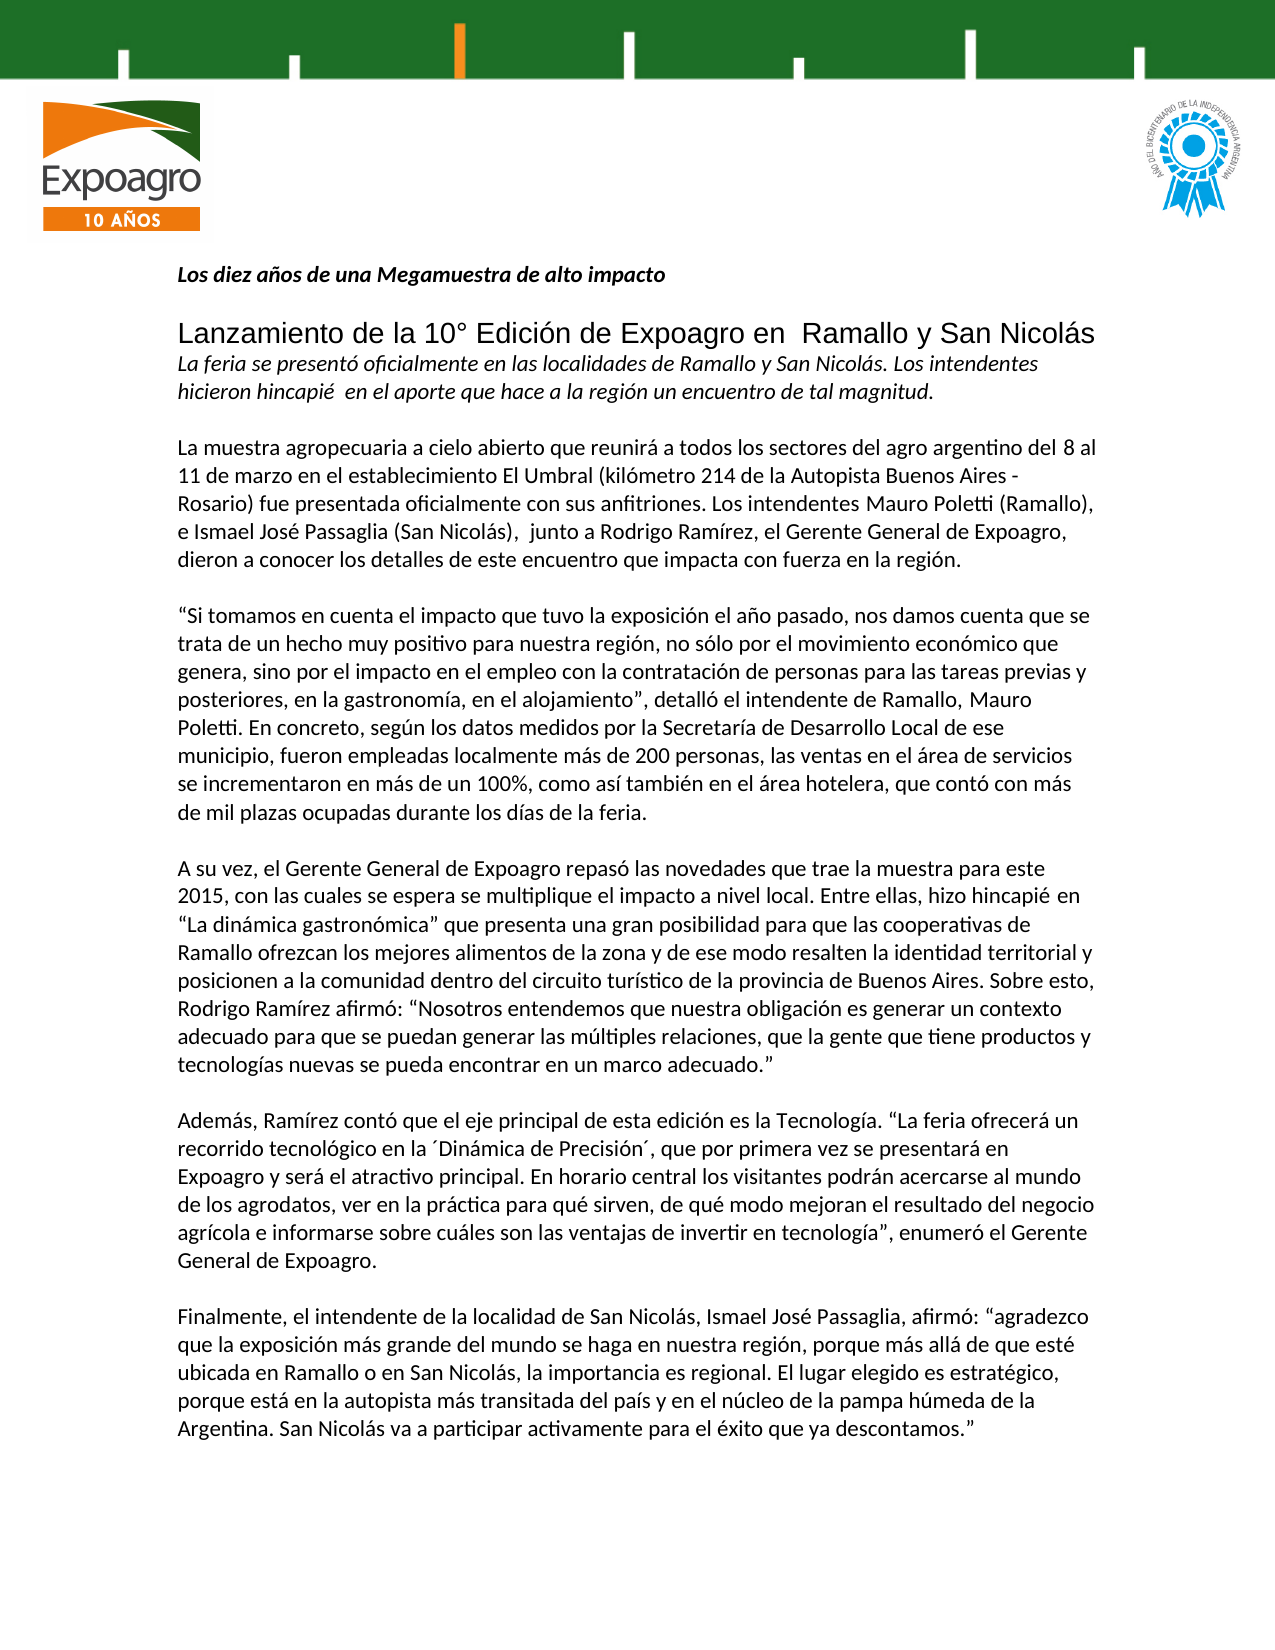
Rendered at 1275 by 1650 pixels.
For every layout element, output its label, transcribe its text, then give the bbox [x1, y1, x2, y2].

text Los diez años de una Megamuestra de alto impacto [177, 260, 1098, 288]
text Lanzamiento de la 10° Edición de Expoagro en Ramallo y San Nicolás [177, 316, 1098, 349]
picture [1132, 90, 1250, 230]
text “Si tomamos en cuenta el impacto que tuvo la exposición el año pasado, nos damos cuenta que se trata de un hecho muy positivo para nuestra región, no sólo por el movimiento económico que genera, sino por el impacto en el empleo con la contratación de personas para las tareas previas y posteriores, en la gastronomía, en el alojamiento”, detalló el intendente de Ramallo, Mauro Poletti. En concreto, según los datos medidos por la Secretaría de Desarrollo Local de ese municipio, fueron empleadas localmente más de 200 personas, las ventas en el área de servicios se incrementaron en más de un 100%, como así también en el área hotelera, que contó con más de mil plazas ocupadas durante los días de la feria. [177, 601, 1098, 826]
text La feria se presentó oficialmente en las localidades de Ramallo y San Nicolás. Los intendentes hicieron hincapié en el aporte que hace a la región un encuentro de tal magnitud. [177, 349, 1098, 405]
picture [26, 86, 214, 243]
text Finalmente, el intendente de la localidad de San Nicolás, Ismael José Passaglia, afirmó: “agradezco que la exposición más grande del mundo se haga en nuestra región, porque más allá de que esté ubicada en Ramallo o en San Nicolás, la importancia es regional. El lugar elegido es estratégico, porque está en la autopista más transitada del país y en el núcleo de la pampa húmeda de la Argentina. San Nicolás va a participar activamente para el éxito que ya descontamos.” [177, 1302, 1098, 1442]
text Además, Ramírez contó que el eje principal de esta edición es la Tecnología. “La feria ofrecerá un recorrido tecnológico en la ´Dinámica de Precisión´, que por primera vez se presentará en Expoagro y será el atractivo principal. En horario central los visitantes podrán acercarse al mundo de los agrodatos, ver en la práctica para qué sirven, de qué modo mejoran el resultado del negocio agrícola e informarse sobre cuáles son las ventajas de invertir en tecnología”, enumeró el Gerente General de Expoagro. [177, 1106, 1098, 1274]
text La muestra agropecuaria a cielo abierto que reunirá a todos los sectores del agro argentino del 8 al 11 de marzo en el establecimiento El Umbral (kilómetro 214 de la Autopista Buenos Aires - Rosario) fue presentada oficialmente con sus anfitriones. Los intendentes Mauro Poletti (Ramallo), e Ismael José Passaglia (San Nicolás), junto a Rodrigo Ramírez, el Gerente General de Expoagro, dieron a conocer los detalles de este encuentro que impacta con fuerza en la región. [177, 433, 1098, 573]
text A su vez, el Gerente General de Expoagro repasó las novedades que trae la muestra para este 2015, con las cuales se espera se multiplique el impacto a nivel local. Entre ellas, hizo hincapié en “La dinámica gastronómica” que presenta una gran posibilidad para que las cooperativas de Ramallo ofrezcan los mejores alimentos de la zona y de ese modo resalten la identidad territorial y posicionen a la comunidad dentro del circuito turístico de la provincia de Buenos Aires. Sobre esto, Rodrigo Ramírez afirmó: “Nosotros entendemos que nuestra obligación es generar un contexto adecuado para que se puedan generar las múltiples relaciones, que la gente que tiene productos y tecnologías nuevas se pueda encontrar en un marco adecuado.” [177, 854, 1098, 1078]
